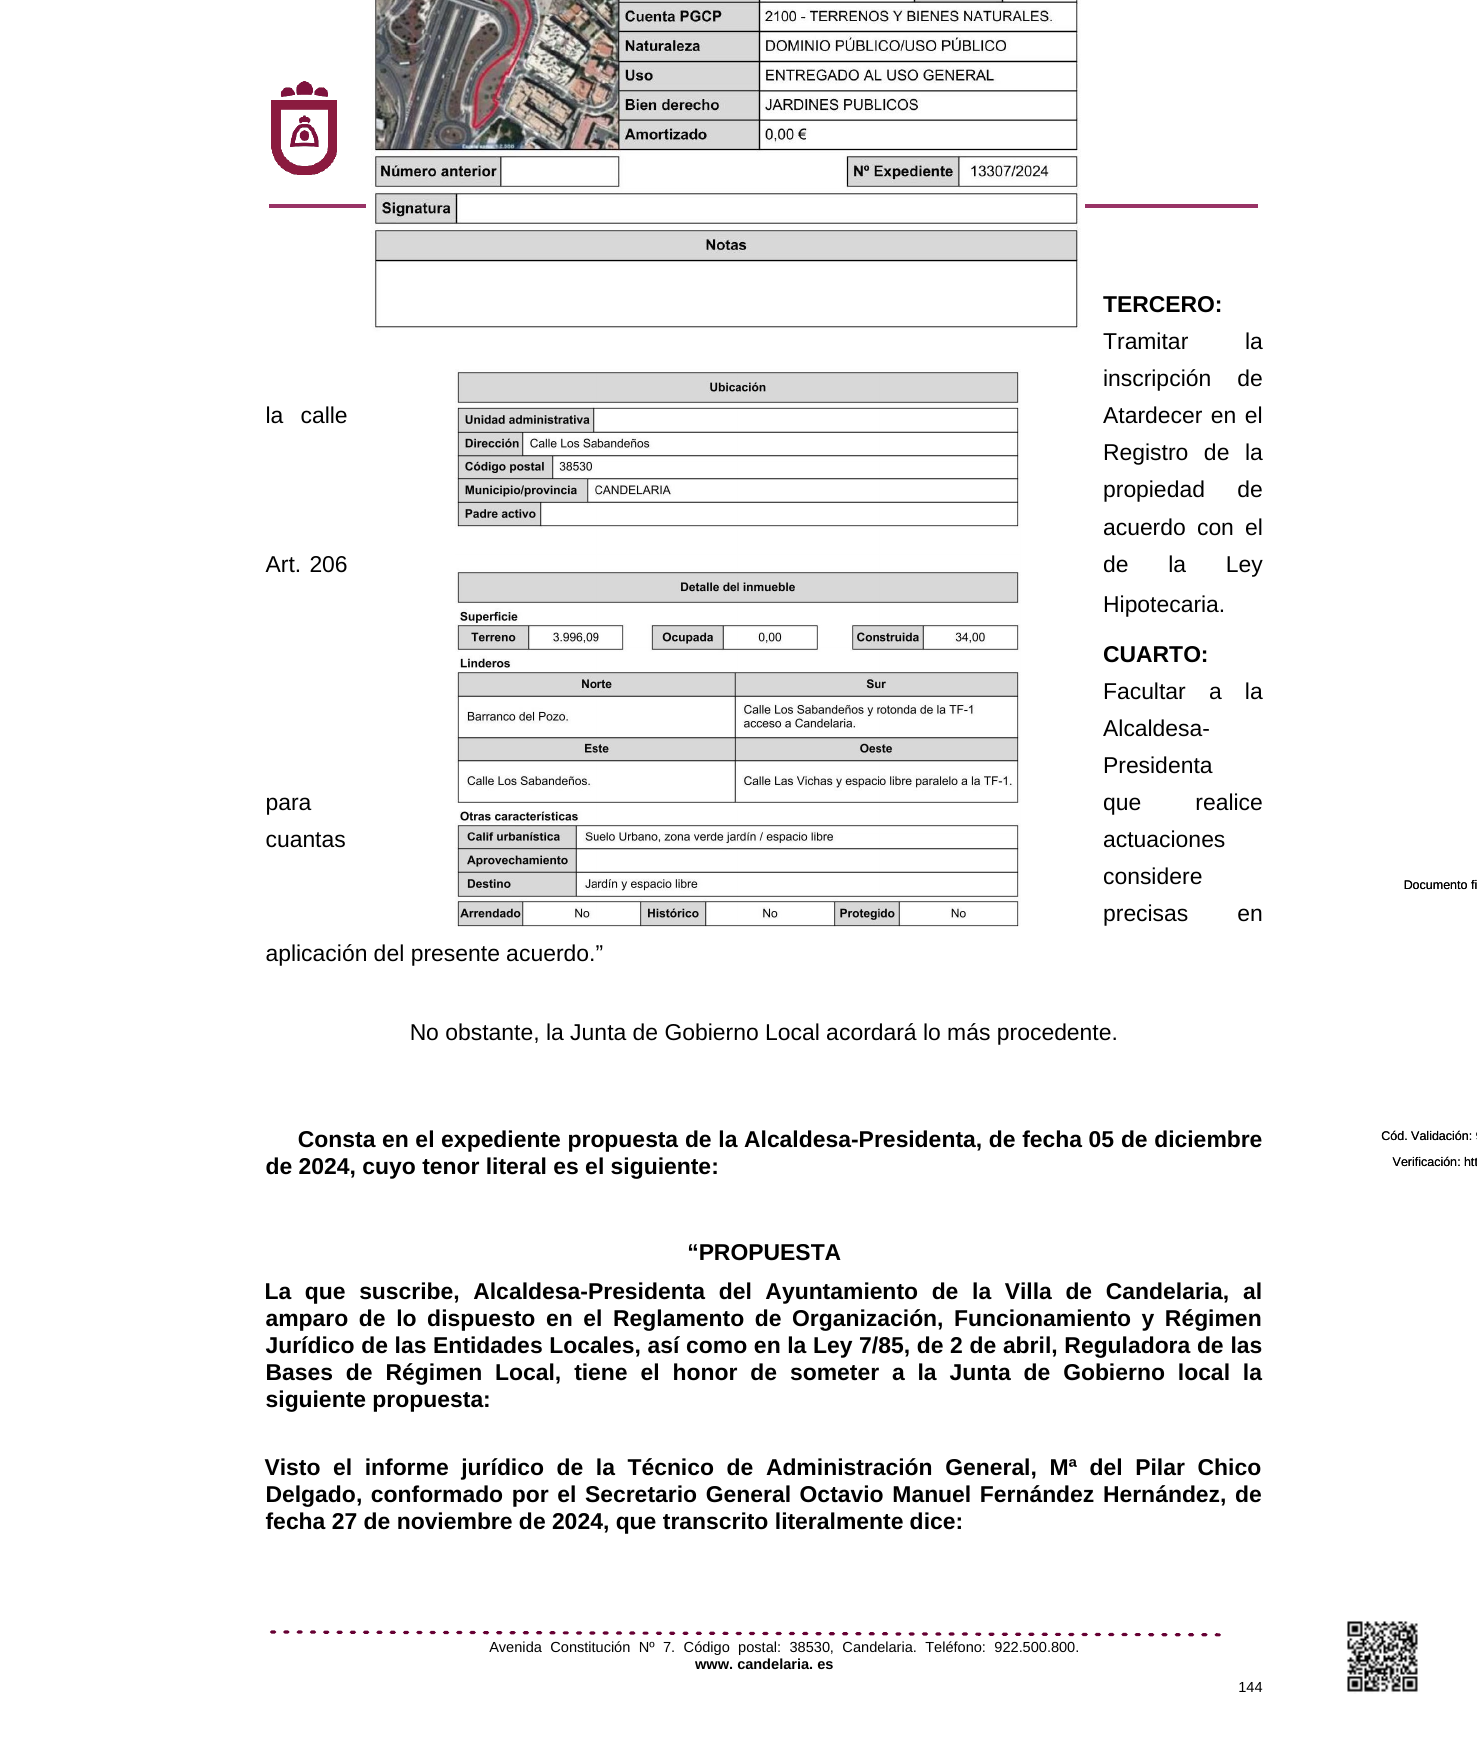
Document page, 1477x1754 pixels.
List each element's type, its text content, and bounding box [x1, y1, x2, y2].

subtitle “PROPUESTA [349, 1239, 1179, 1265]
text Visto el informe jurídico de la Técnico de Administración General, Mª del Pilar Chico Delgado, conformado por el Secretario General Octavio Manuel Fernández Hernández, de fecha 27 de noviembre de 2024, que transcrito literalmente dice: [264, 1454, 1263, 1534]
text TERCERO: Tramitar la inscripción de la calle Atardecer en el Registro de la propiedad de acuerdo con el Art. 206 de la Ley Hipotecaria. [264, 291, 1263, 617]
picture [366, 0, 1085, 333]
text La que suscribe, Alcaldesa-Presidenta del Ayuntamiento de la Villa de Candelaria, al amparo de lo dispuesto en el Reglamento de Organización, Funcionamiento y Régimen Jurídico de las Entidades Locales, así como en la Ley 7/85, de 2 de abril, Reguladora de las Bases de Régimen Local, tiene el honor de someter a la Junta de Gobierno local la siguiente propuesta: [264, 1278, 1263, 1413]
picture [271, 81, 337, 175]
text Consta en el expediente propuesta de la Alcaldesa-Presidenta, de fecha 05 de diciembre de 2024, cuyo tenor literal es el siguiente: [264, 1126, 1263, 1179]
picture [1346, 1620, 1420, 1694]
text No obstante, la Junta de Gobierno Local acordará lo más procedente. [239, 1019, 1288, 1045]
text CUARTO: Facultar a la Alcaldesa- Presidenta para que realice cuantas actuaciones considere precisas en aplicación del presente acuerdo.” [264, 641, 1263, 967]
picture [455, 369, 1021, 927]
